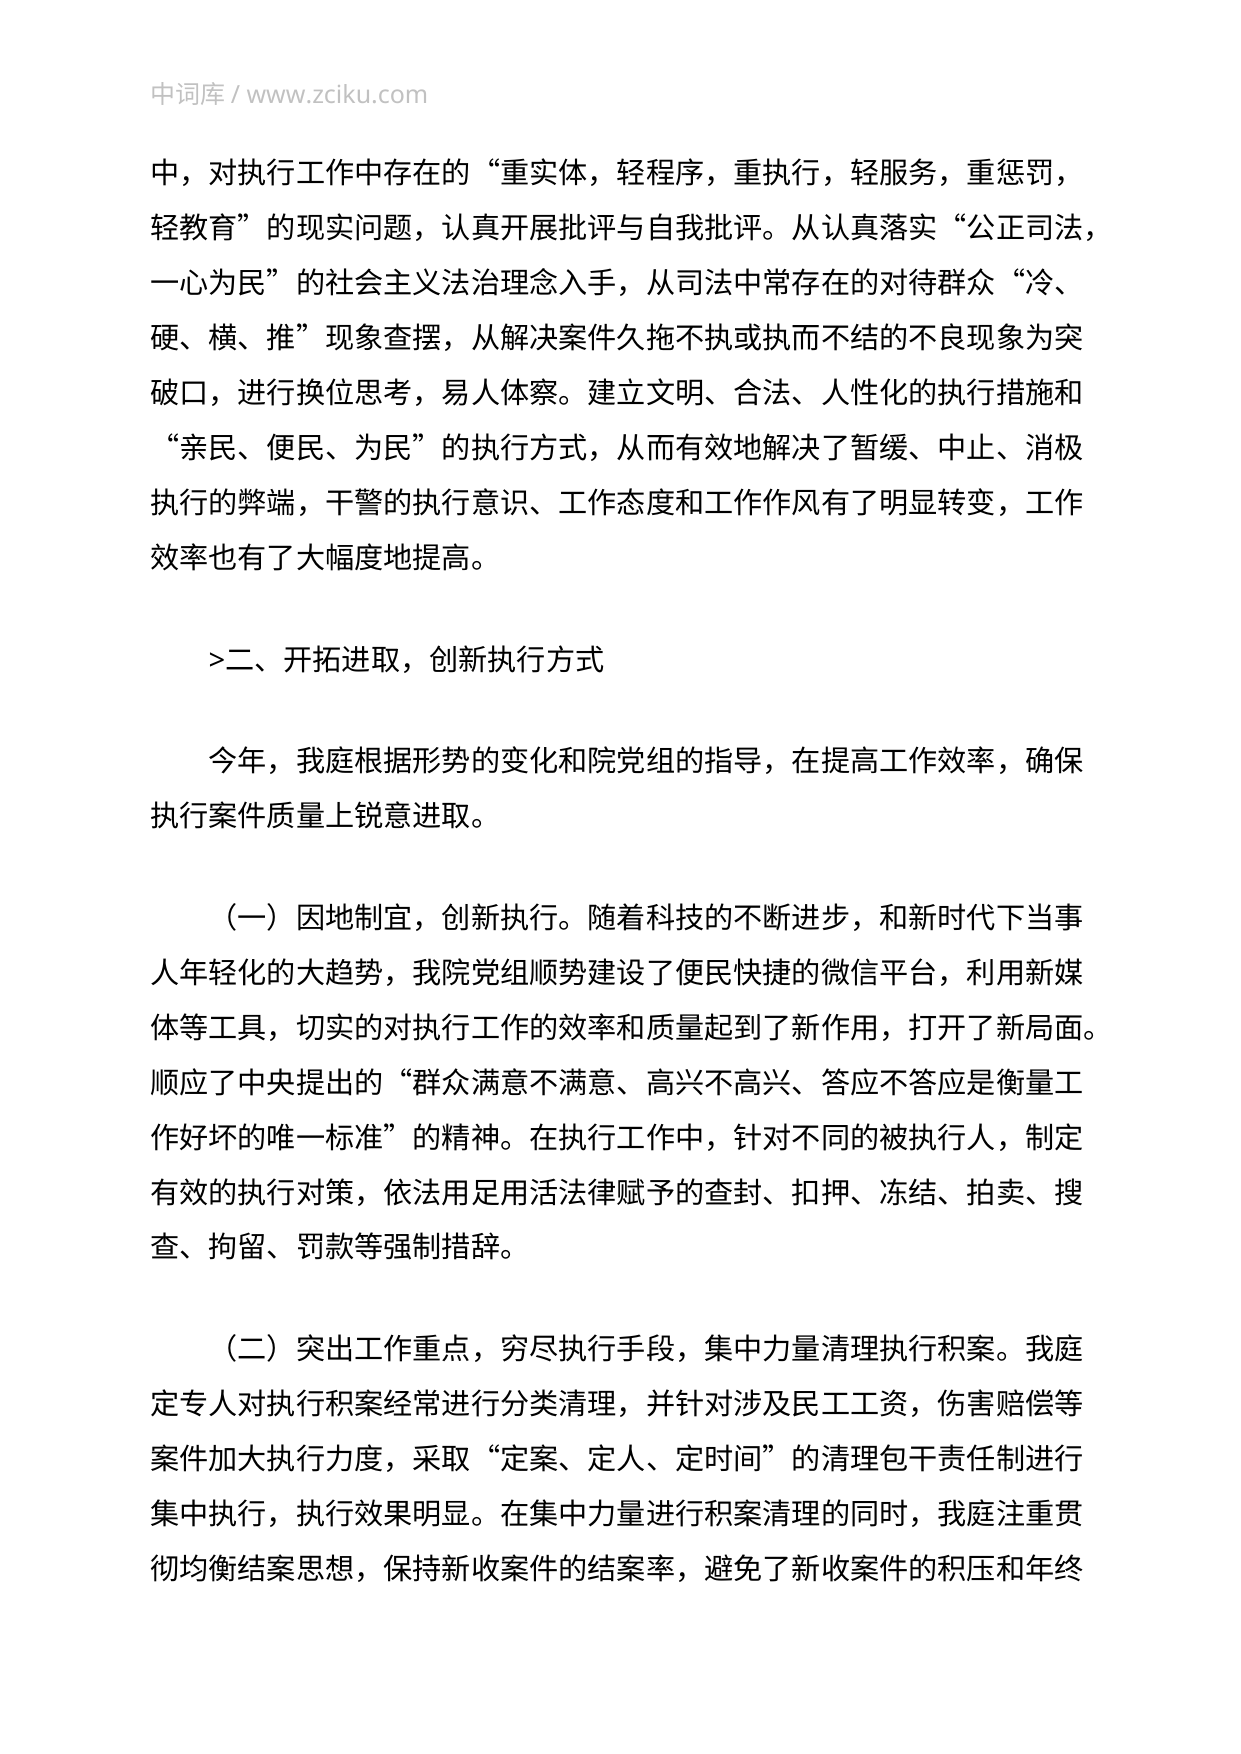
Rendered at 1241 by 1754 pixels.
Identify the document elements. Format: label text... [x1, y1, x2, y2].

text （一）因地制宜，创新执行。随着科技的不断进步，和新时代下当事人年轻化的大趋势，我院党组顺势建设了便民快捷的微信平台，利用新媒体等工具，切实的对执行工作的效率和质量起到了新作用，打开了新局面。顺应了中央提出的“群众满意不满意、高兴不高兴、答应不答应是衡量工作好坏的唯一标准”的精神。在执行工作中，针对不同的被执行人，制定有效的执行对策，依法用足用活法律赋予的查封、扣押、冻结、拍卖、搜查、拘留、罚款等强制措辞。 [150, 895, 1090, 1266]
text 今年，我庭根据形势的变化和院党组的指导，在提高工作效率，确保执行案件质量上锐意进取。 [150, 738, 1090, 835]
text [150, 1326, 1090, 1588]
text >二、开拓进取，创新执行方式 [150, 636, 1090, 678]
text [150, 150, 1090, 577]
